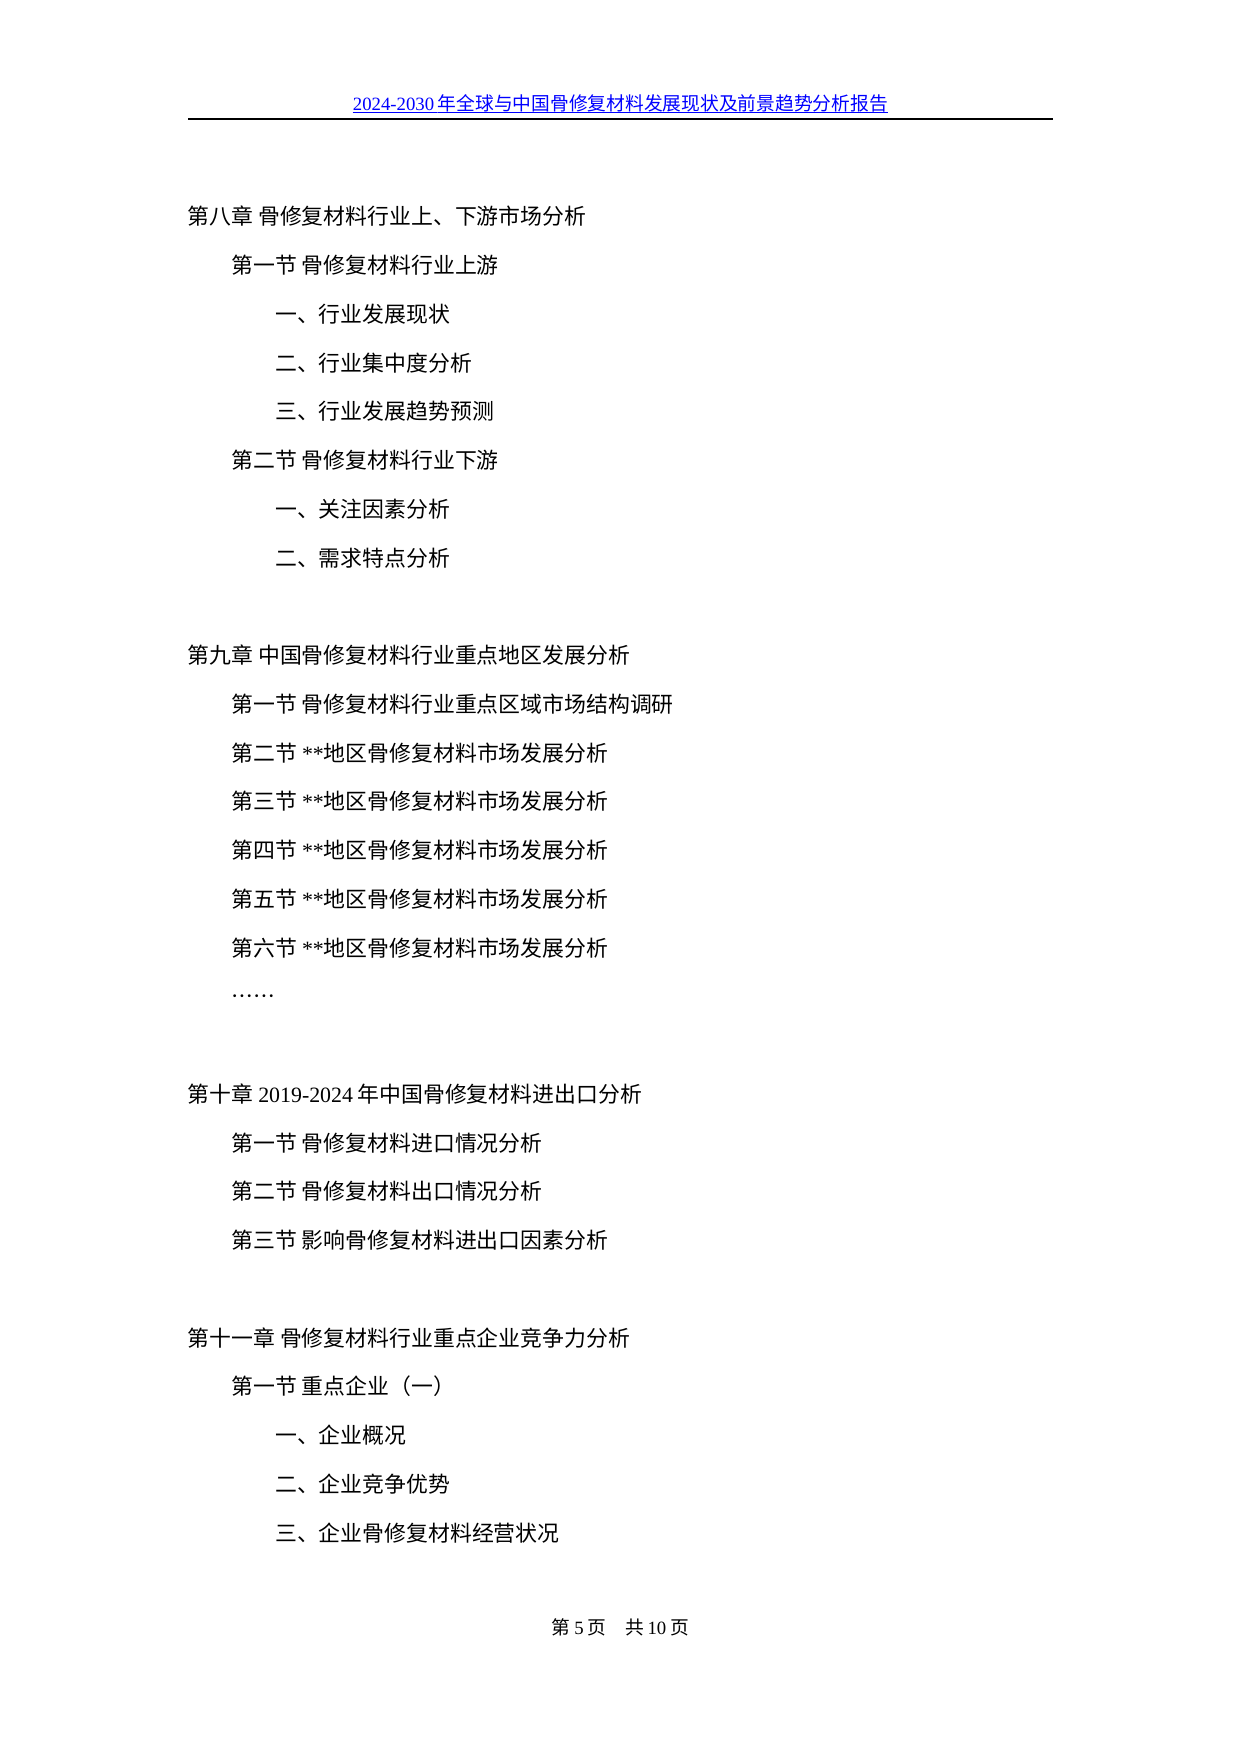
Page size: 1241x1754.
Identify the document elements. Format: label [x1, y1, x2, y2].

text [187, 150, 1053, 1548]
